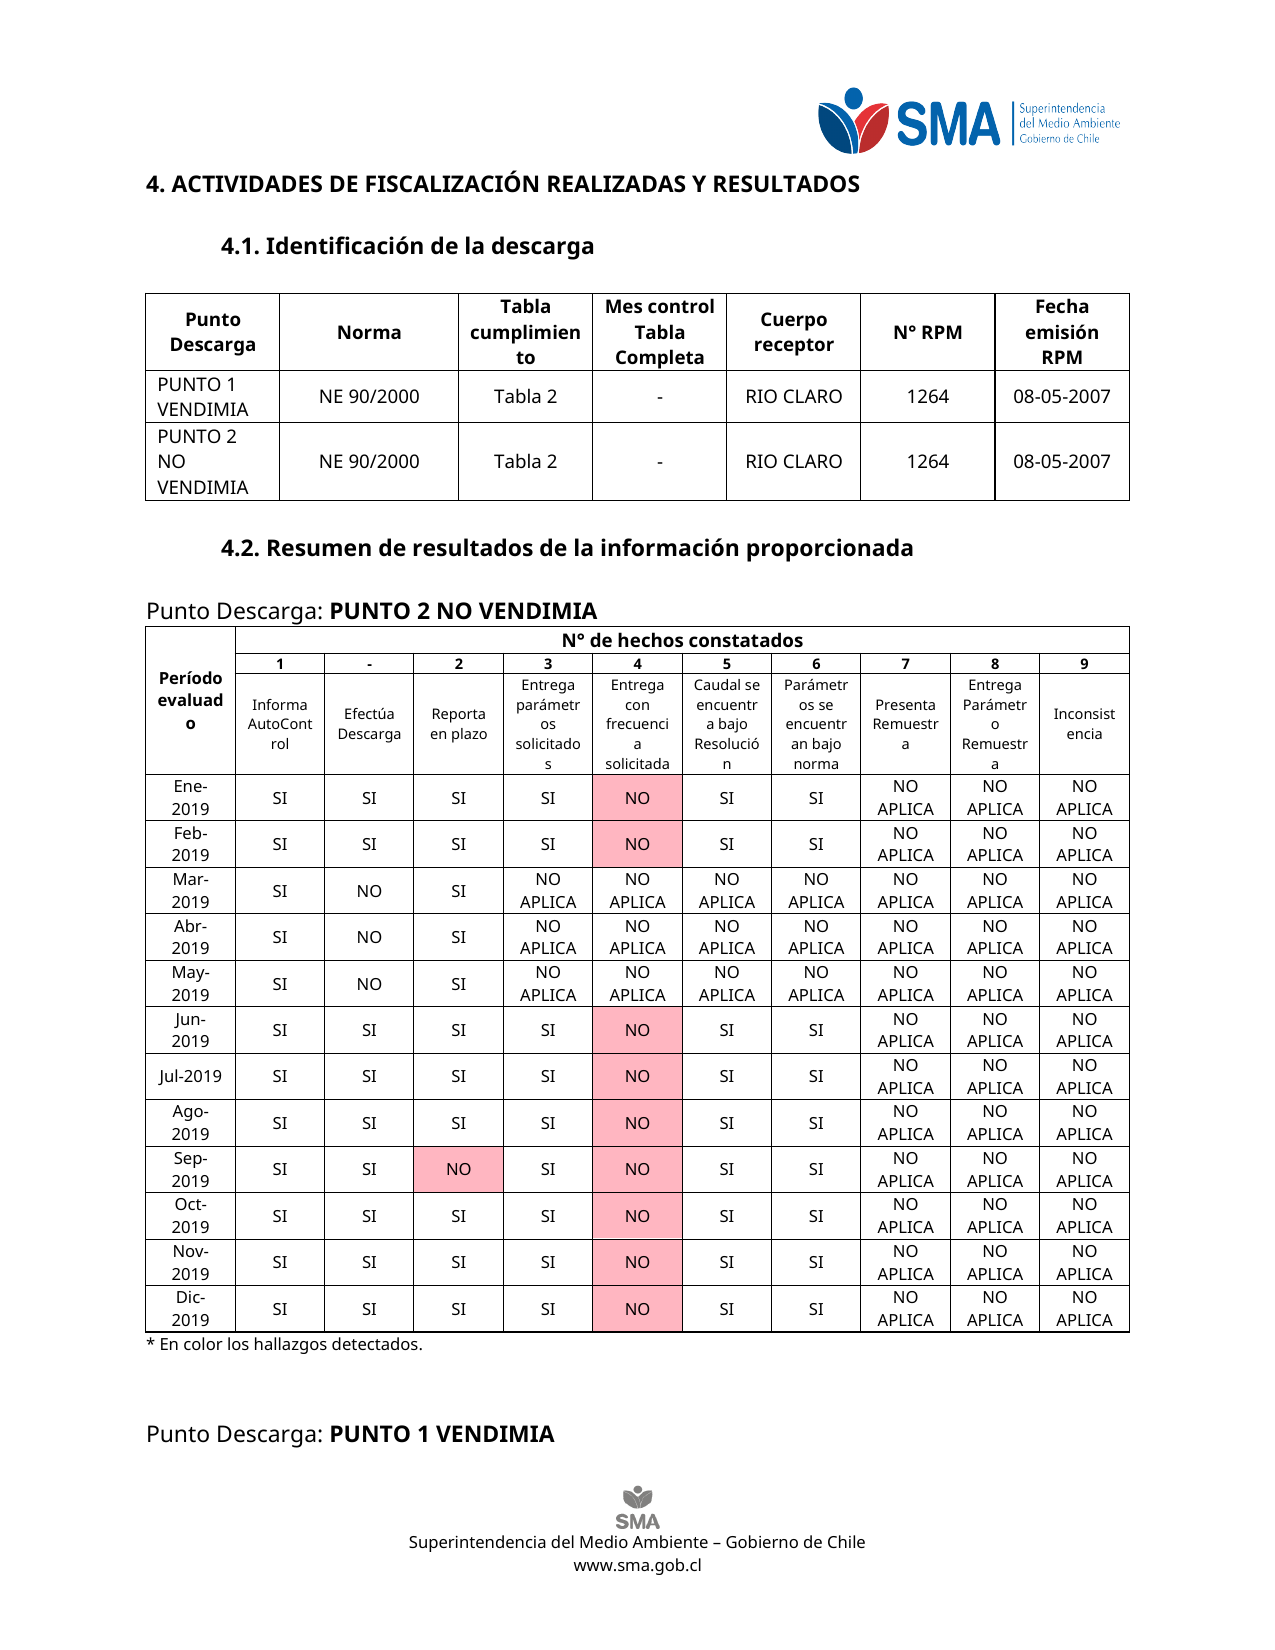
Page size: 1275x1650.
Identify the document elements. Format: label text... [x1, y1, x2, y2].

table_cell SI [772, 1240, 860, 1285]
table_cell NO [593, 1240, 682, 1285]
table_cell SI [683, 1193, 771, 1238]
table_cell Caudal se encuentra bajo Resolución [683, 674, 771, 774]
text 4. ACTIVIDADES DE FISCALIZACIÓN REALIZADAS Y RESULTADOS [146, 167, 1129, 230]
table_cell Oct-2019 [146, 1193, 235, 1238]
table_cell NO APLICA [861, 961, 950, 1006]
text Punto Descarga: PUNTO 2 NO VENDIMIA [146, 594, 1129, 626]
table_cell NO APLICA [1040, 1286, 1129, 1331]
table_cell 9 [1040, 654, 1129, 673]
table_cell Presenta Remuestra [861, 674, 950, 774]
table_cell SI [236, 775, 324, 820]
table_cell SI [414, 1007, 503, 1053]
table_cell SI [325, 1007, 413, 1053]
table_cell NO APLICA [772, 961, 860, 1006]
table_cell Feb-2019 [146, 821, 235, 867]
table_cell NO APLICA [504, 868, 592, 913]
table_cell RIO CLARO [727, 423, 860, 500]
table_cell PUNTO 1 VENDIMIA [146, 371, 279, 422]
table_header Mes control Tabla Completa [593, 294, 726, 370]
table_cell SI [504, 1100, 592, 1146]
table_cell NO APLICA [772, 868, 860, 913]
table_cell 1264 [861, 423, 994, 500]
table_cell SI [414, 1100, 503, 1146]
table_cell 08-05-2007 [996, 371, 1129, 422]
table_cell NO APLICA [861, 1193, 950, 1238]
table_cell SI [683, 1054, 771, 1099]
table_cell NO [593, 1147, 682, 1192]
table_cell Dic-2019 [146, 1286, 235, 1331]
table_cell NO APLICA [951, 1286, 1039, 1331]
table_cell SI [414, 775, 503, 820]
table_cell SI [236, 821, 324, 867]
table_cell SI [414, 1193, 503, 1238]
table_cell Reporta en plazo [414, 674, 503, 774]
table_cell Parámetros se encuentran bajo norma [772, 674, 860, 774]
table_cell NO APLICA [861, 775, 950, 820]
table_cell NO APLICA [593, 914, 682, 960]
picture [808, 73, 1130, 168]
table_cell SI [325, 1054, 413, 1099]
table_cell SI [236, 1286, 324, 1331]
table_cell SI [683, 1286, 771, 1331]
table_cell Efectúa Descarga [325, 674, 413, 774]
table_cell SI [414, 1054, 503, 1099]
table_cell SI [683, 1100, 771, 1146]
table_cell NO APLICA [951, 1054, 1039, 1099]
table_cell SI [236, 1007, 324, 1053]
table_cell SI [414, 868, 503, 913]
table_cell SI [325, 1147, 413, 1192]
table_cell Inconsistencia [1040, 674, 1129, 774]
table_cell NO APLICA [1040, 1054, 1129, 1099]
text 4.1. Identificación de la descarga [146, 230, 1129, 292]
table_cell NO APLICA [951, 961, 1039, 1006]
table_cell SI [236, 1100, 324, 1146]
table_cell 5 [683, 654, 771, 673]
table_cell SI [325, 1240, 413, 1285]
table_cell NO [325, 914, 413, 960]
table_cell SI [683, 775, 771, 820]
table_header N° de hechos constatados [236, 627, 1129, 652]
table_cell NO APLICA [861, 821, 950, 867]
table_cell 1264 [861, 371, 994, 422]
table_cell NO APLICA [951, 1100, 1039, 1146]
table_cell SI [414, 821, 503, 867]
table_cell Ene-2019 [146, 775, 235, 820]
table_cell NO APLICA [861, 1286, 950, 1331]
table_cell NO APLICA [861, 1100, 950, 1146]
table_cell Nov-2019 [146, 1240, 235, 1285]
table_cell NO APLICA [683, 914, 771, 960]
table_cell SI [504, 821, 592, 867]
table_cell SI [236, 1147, 324, 1192]
table_cell SI [504, 1193, 592, 1238]
table_cell NE 90/2000 [280, 423, 458, 500]
table_cell NO APLICA [504, 914, 592, 960]
table_cell NO APLICA [951, 914, 1039, 960]
table_cell NO APLICA [1040, 868, 1129, 913]
table_cell Entrega Parámetro Remuestra [951, 674, 1039, 774]
table_cell NO APLICA [861, 868, 950, 913]
table_cell Informa AutoControl [236, 674, 324, 774]
table_cell NO [593, 1007, 682, 1053]
table_cell NO APLICA [1040, 1147, 1129, 1192]
table_cell NO APLICA [1040, 1193, 1129, 1238]
table_cell SI [325, 821, 413, 867]
table_cell NO APLICA [861, 914, 950, 960]
table_cell SI [504, 1007, 592, 1053]
table_cell - [593, 371, 726, 422]
table_cell SI [414, 1240, 503, 1285]
table_cell SI [772, 1100, 860, 1146]
table_cell SI [772, 1193, 860, 1238]
table_header Tabla cumplimiento [459, 294, 592, 370]
table_cell NO [593, 1286, 682, 1331]
table_cell NO APLICA [861, 1007, 950, 1053]
table_cell RIO CLARO [727, 371, 860, 422]
table_cell NO APLICA [1040, 775, 1129, 820]
table_cell 6 [772, 654, 860, 673]
table_cell SI [236, 1193, 324, 1238]
table_cell 2 [414, 654, 503, 673]
table_cell SI [683, 1240, 771, 1285]
table_cell SI [236, 914, 324, 960]
table_cell Jul-2019 [146, 1054, 235, 1099]
table_cell SI [772, 775, 860, 820]
table_cell NO [593, 1193, 682, 1238]
table_cell SI [683, 1147, 771, 1192]
table_cell - [325, 654, 413, 673]
table_cell SI [325, 775, 413, 820]
table_cell NO APLICA [504, 961, 592, 1006]
table_cell SI [772, 1147, 860, 1192]
table_cell NO APLICA [1040, 1007, 1129, 1053]
table_cell NO APLICA [951, 1193, 1039, 1238]
table_cell NO APLICA [951, 1147, 1039, 1192]
table_cell SI [236, 961, 324, 1006]
table_cell Mar-2019 [146, 868, 235, 913]
table_cell NO APLICA [951, 868, 1039, 913]
table_cell SI [504, 775, 592, 820]
table_cell SI [683, 821, 771, 867]
table_cell Sep-2019 [146, 1147, 235, 1192]
table_cell NO [414, 1147, 503, 1192]
table_cell NO APLICA [951, 775, 1039, 820]
table_cell NO [593, 1100, 682, 1146]
table_cell NO APLICA [951, 821, 1039, 867]
table_cell SI [772, 1007, 860, 1053]
table_cell NO APLICA [593, 868, 682, 913]
table_cell SI [414, 914, 503, 960]
text 4.2. Resumen de resultados de la información proporcionada [146, 532, 1129, 594]
table_cell Abr-2019 [146, 914, 235, 960]
table_cell Jun-2019 [146, 1007, 235, 1053]
table_cell SI [683, 1007, 771, 1053]
table_header Norma [280, 294, 458, 370]
table_cell PUNTO 2 NO VENDIMIA [146, 423, 279, 500]
table_cell SI [772, 821, 860, 867]
table_cell Tabla 2 [459, 423, 592, 500]
table_cell SI [414, 1286, 503, 1331]
table_cell Entrega con frecuencia solicitada [593, 674, 682, 774]
table_cell - [593, 423, 726, 500]
table_cell NO APLICA [683, 868, 771, 913]
table_cell NO APLICA [951, 1240, 1039, 1285]
table_header Fecha emisión RPM [996, 294, 1129, 370]
table_cell NO APLICA [593, 961, 682, 1006]
text Punto Descarga: PUNTO 1 VENDIMIA [146, 1418, 1129, 1449]
table_cell SI [236, 868, 324, 913]
table_cell NE 90/2000 [280, 371, 458, 422]
table_cell NO [593, 1054, 682, 1099]
table_cell Entrega parámetros solicitados [504, 674, 592, 774]
text * En color los hallazgos detectados. [146, 1333, 1129, 1386]
picture [614, 1483, 661, 1531]
table_cell SI [325, 1286, 413, 1331]
table_cell 4 [593, 654, 682, 673]
table_cell 08-05-2007 [996, 423, 1129, 500]
table_cell SI [504, 1054, 592, 1099]
table_cell NO APLICA [1040, 821, 1129, 867]
table_cell NO APLICA [1040, 961, 1129, 1006]
table_cell 1 [236, 654, 324, 673]
table_cell May-2019 [146, 961, 235, 1006]
table_cell 3 [504, 654, 592, 673]
table_cell NO APLICA [951, 1007, 1039, 1053]
table_cell NO [593, 775, 682, 820]
table_cell SI [236, 1240, 324, 1285]
table_cell SI [772, 1054, 860, 1099]
table_cell NO APLICA [1040, 1100, 1129, 1146]
table_cell 7 [861, 654, 950, 673]
table_cell SI [772, 1286, 860, 1331]
table_cell NO APLICA [1040, 914, 1129, 960]
table_cell SI [504, 1286, 592, 1331]
table_cell Tabla 2 [459, 371, 592, 422]
table_cell NO APLICA [861, 1147, 950, 1192]
table_cell SI [504, 1147, 592, 1192]
table_cell NO APLICA [683, 961, 771, 1006]
table_cell SI [504, 1240, 592, 1285]
table_cell NO [325, 961, 413, 1006]
table_header N° RPM [861, 294, 994, 370]
table_cell NO APLICA [861, 1240, 950, 1285]
table_header Punto Descarga [146, 294, 279, 370]
table_header Período evaluado [146, 627, 235, 774]
table_cell 8 [951, 654, 1039, 673]
table_cell NO [593, 821, 682, 867]
table_cell SI [414, 961, 503, 1006]
table_cell Ago-2019 [146, 1100, 235, 1146]
table_cell SI [236, 1054, 324, 1099]
table_cell SI [325, 1193, 413, 1238]
table_cell NO APLICA [861, 1054, 950, 1099]
table_cell SI [325, 1100, 413, 1146]
table_cell NO [325, 868, 413, 913]
table_cell NO APLICA [1040, 1240, 1129, 1285]
table_header Cuerpo receptor [727, 294, 860, 370]
table_cell NO APLICA [772, 914, 860, 960]
